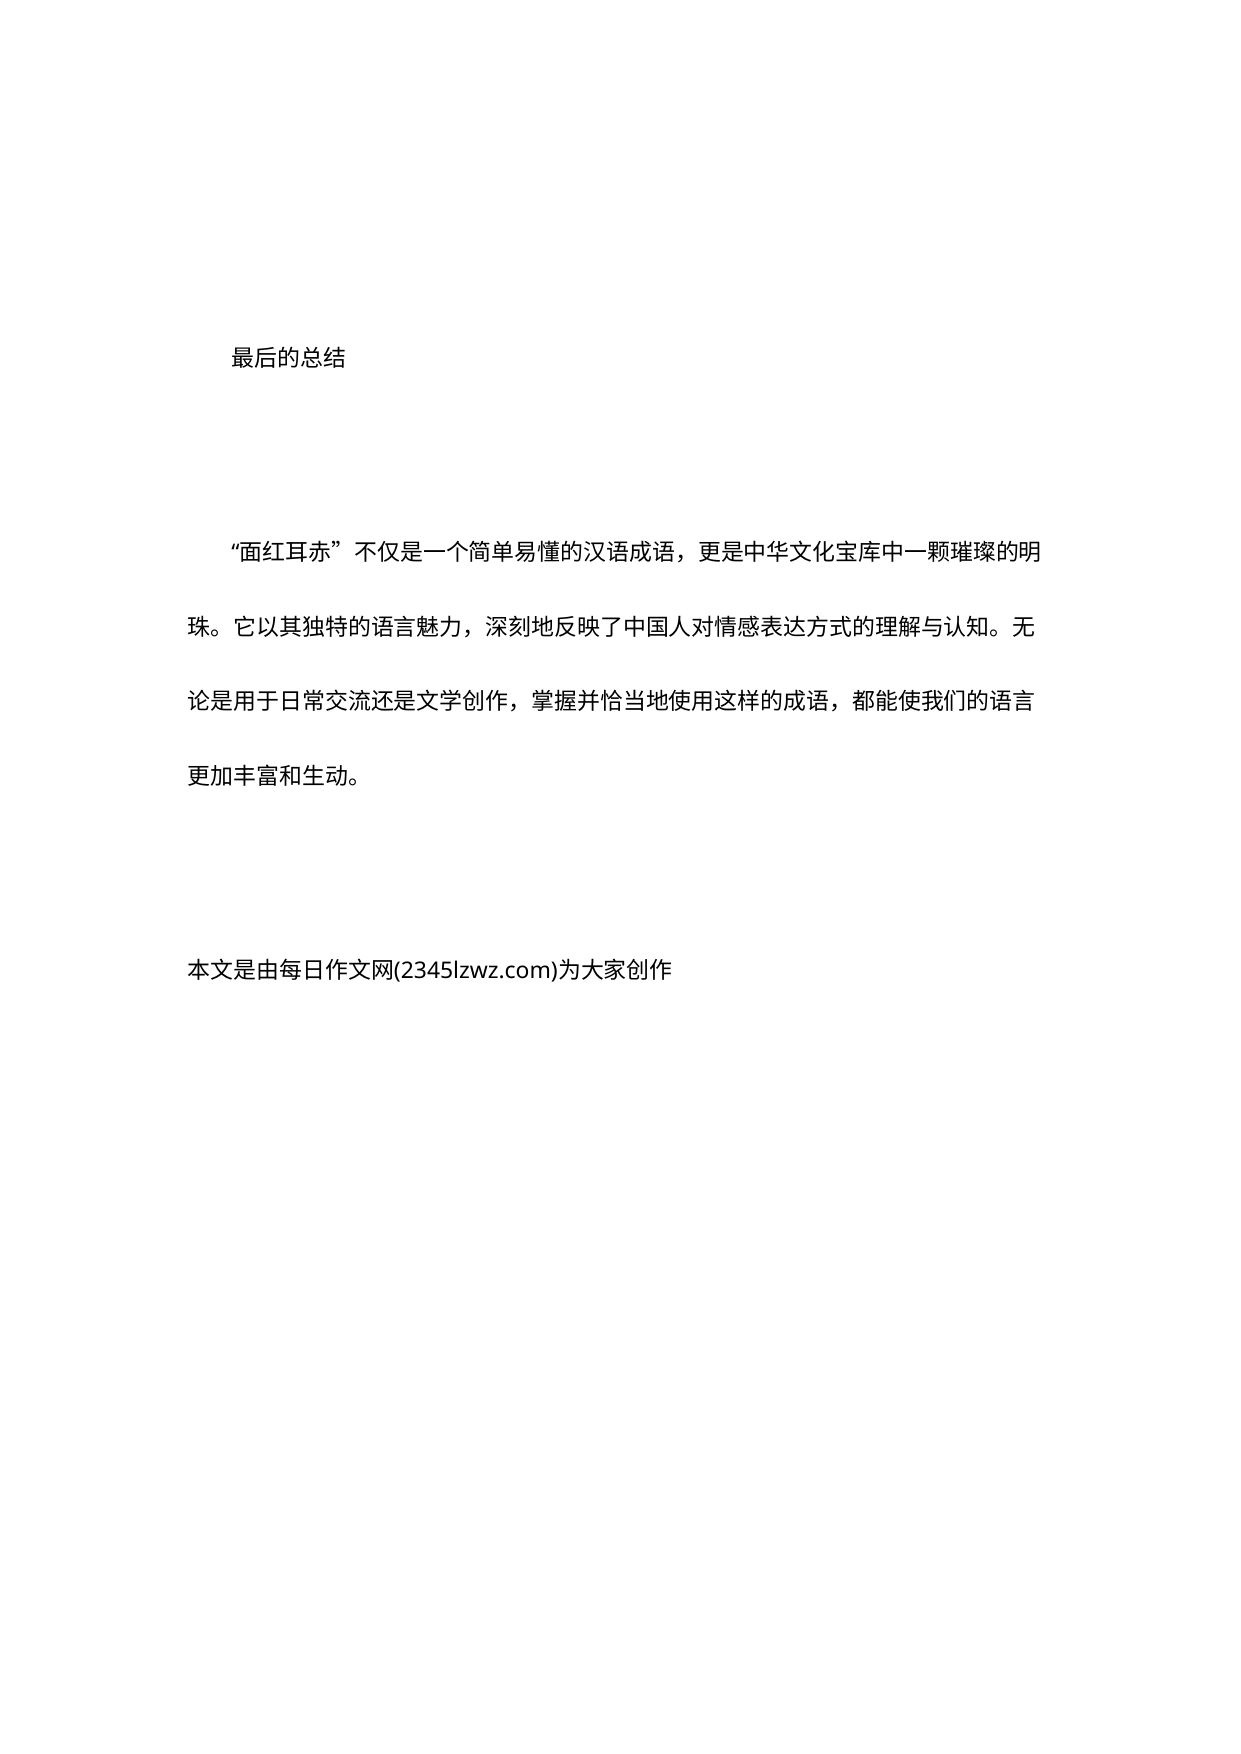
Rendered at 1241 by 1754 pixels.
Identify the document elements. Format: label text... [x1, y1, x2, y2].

text “面红耳赤”不仅是一个简单易懂的汉语成语，更是中华文化宝库中一颗璀璨的明珠。它以其独特的语言魅力，深刻地反映了中国人对情感表达方式的理解与认知。无论是用于日常交流还是文学创作，掌握并恰当地使用这样的成语，都能使我们的语言更加丰富和生动。 [187, 518, 1053, 807]
text 本文是由每日作文网(2345lzwz.com)为大家创作 [187, 936, 1053, 1001]
text 最后的总结 [187, 323, 1053, 388]
